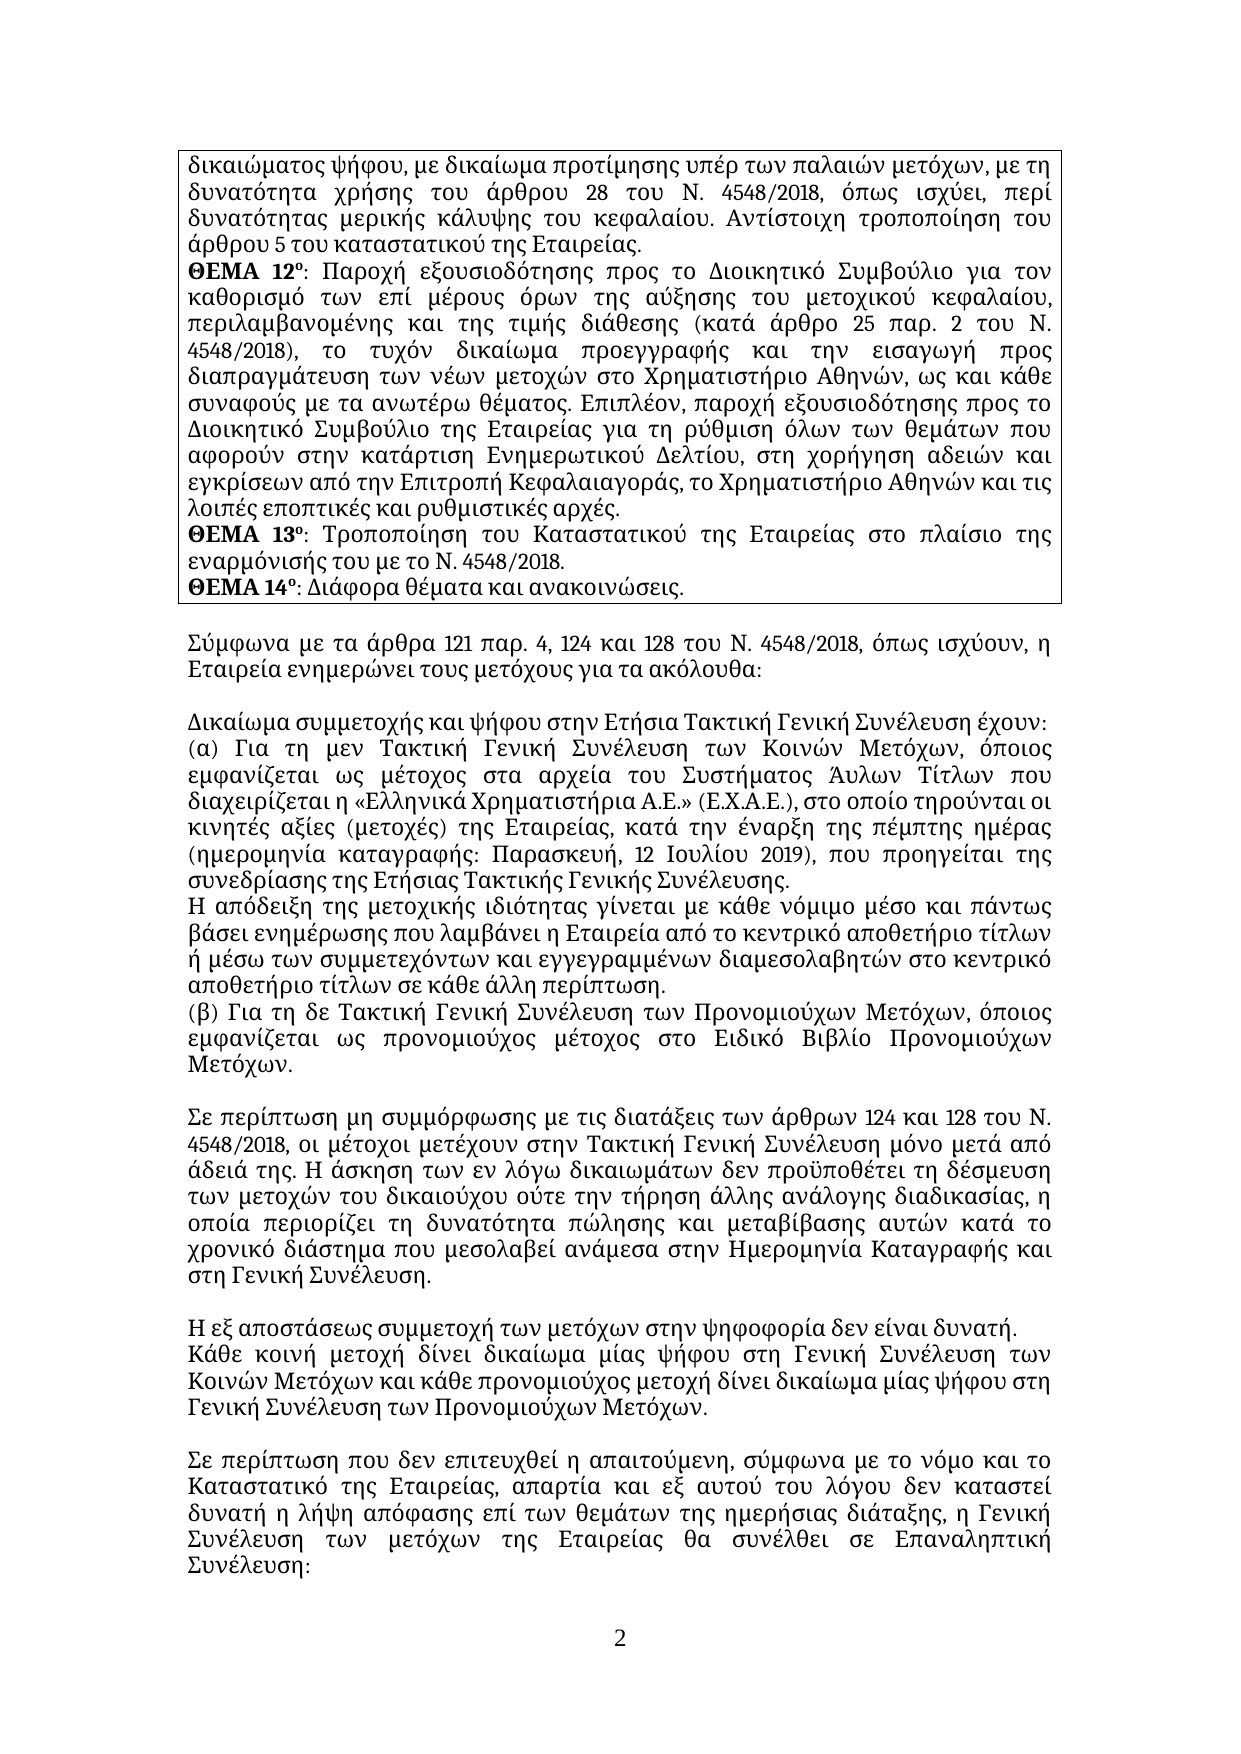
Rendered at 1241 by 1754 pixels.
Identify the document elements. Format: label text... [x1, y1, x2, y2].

text Σε περίπτωση μη συμμόρφωσης με τις διατάξεις των άρθρων 124 και 128 του Ν. 4548/2018, οι μέτοχοι μετέχουν στην Τακτική Γενική Συνέλευση μόνο μετά από άδειά της. Η άσκηση των εν λόγω δικαιωμάτων δεν προϋποθέτει τη δέσμευση των μετοχών του δικαιούχου ούτε την τήρηση άλλης ανάλογης διαδικασίας, η οποία περιορίζει τη δυνατότητα πώλησης και μεταβίβασης αυτών κατά το χρονικό διάστημα που μεσολαβεί ανάμεσα στην Ημερομηνία Καταγραφής και στη Γενική Συνέλευση. [187, 1105, 1053, 1289]
text (β) Για τη δε Τακτική Γενική Συνέλευση των Προνομιούχων Μετόχων, όποιος εμφανίζεται ως προνομιούχος μέτοχος στο Ειδικό Βιβλίο Προνομιούχων Μετόχων. [187, 999, 1053, 1079]
text Η εξ αποστάσεως συμμετοχή των μετόχων στην ψηφοφορία δεν είναι δυνατή. [187, 1316, 1053, 1342]
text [179, 151, 1061, 258]
text ΘΕΜΑ 13ο: Τροποποίηση του Καταστατικού της Εταιρείας στο πλαίσιο της εναρμόνισής του με το Ν. 4548/2018. [187, 522, 1053, 572]
text Σύμφωνα με τα άρθρα 121 παρ. 4, 124 και 128 του Ν. 4548/2018, όπως ισχύουν, η Εταιρεία ενημερώνει τους μετόχους για τα ακόλουθα: [187, 631, 1053, 683]
text ΘΕΜΑ 14ο: Διάφορα θέματα και ανακοινώσεις. [179, 572, 1061, 603]
text ΘΕΜΑ 12ο: Παροχή εξουσιοδότησης προς το Διοικητικό Συμβούλιο για τον καθορισμό των επί μέρους όρων της αύξησης του μετοχικού κεφαλαίου, περιλαμβανομένης και της τιμής διάθεσης (κατά άρθρο 25 παρ. 2 του Ν. 4548/2018), το τυχόν δικαίωμα προεγγραφής και την εισαγωγή προς διαπραγμάτευση των νέων μετοχών στο Χρηματιστήριο Αθηνών, ως και κάθε συναφούς με τα ανωτέρω θέματος. Επιπλέον, παροχή εξουσιοδότησης προς το Διοικητικό Συμβούλιο της Εταιρείας για τη ρύθμιση όλων των θεμάτων που αφορούν στην κατάρτιση Ενημερωτικού Δελτίου, στη χορήγηση αδειών και εγκρίσεων από την Επιτροπή Κεφαλαιαγοράς, το Χρηματιστήριο Αθηνών και τις λοιπές εποπτικές και ρυθμιστικές αρχές. [187, 258, 1053, 522]
text (α) Για τη μεν Τακτική Γενική Συνέλευση των Κοινών Μετόχων, όποιος εμφανίζεται ως μέτοχος στα αρχεία του Συστήματος Άυλων Τίτλων που διαχειρίζεται η «Ελληνικά Χρηματιστήρια Α.Ε.» (Ε.Χ.Α.Ε.), στο οποίο τηρούνται οι κινητές αξίες (μετοχές) της Εταιρείας, κατά την έναρξη της πέμπτης ημέρας (ημερομηνία καταγραφής: Παρασκευή, 12 Ιουλίου 2019), που προηγείται της συνεδρίασης της Ετήσιας Τακτικής Γενικής Συνέλευσης. [187, 736, 1053, 894]
text Κάθε κοινή μετοχή δίνει δικαίωμα μίας ψήφου στη Γενική Συνέλευση των Κοινών Μετόχων και κάθε προνομιούχος μετοχή δίνει δικαίωμα μίας ψήφου στη Γενική Συνέλευση των Προνομιούχων Μετόχων. [187, 1342, 1053, 1421]
text Σε περίπτωση που δεν επιτευχθεί η απαιτούμενη, σύμφωνα με το νόμο και το Καταστατικό της Εταιρείας, απαρτία και εξ αυτού του λόγου δεν καταστεί δυνατή η λήψη απόφασης επί των θεμάτων της ημερήσιας διάταξης, η Γενική Συνέλευση των μετόχων της Εταιρείας θα συνέλθει σε Επαναληπτική Συνέλευση: [187, 1448, 1053, 1579]
text Δικαίωμα συμμετοχής και ψήφου στην Ετήσια Τακτική Γενική Συνέλευση έχουν: [187, 710, 1053, 736]
text Η απόδειξη της μετοχικής ιδιότητας γίνεται με κάθε νόμιμο μέσο και πάντως βάσει ενημέρωσης που λαμβάνει η Εταιρεία από το κεντρικό αποθετήριο τίτλων ή μέσω των συμμετεχόντων και εγγεγραμμένων διαμεσολαβητών στο κεντρικό αποθετήριο τίτλων σε κάθε άλλη περίπτωση. [187, 894, 1053, 999]
